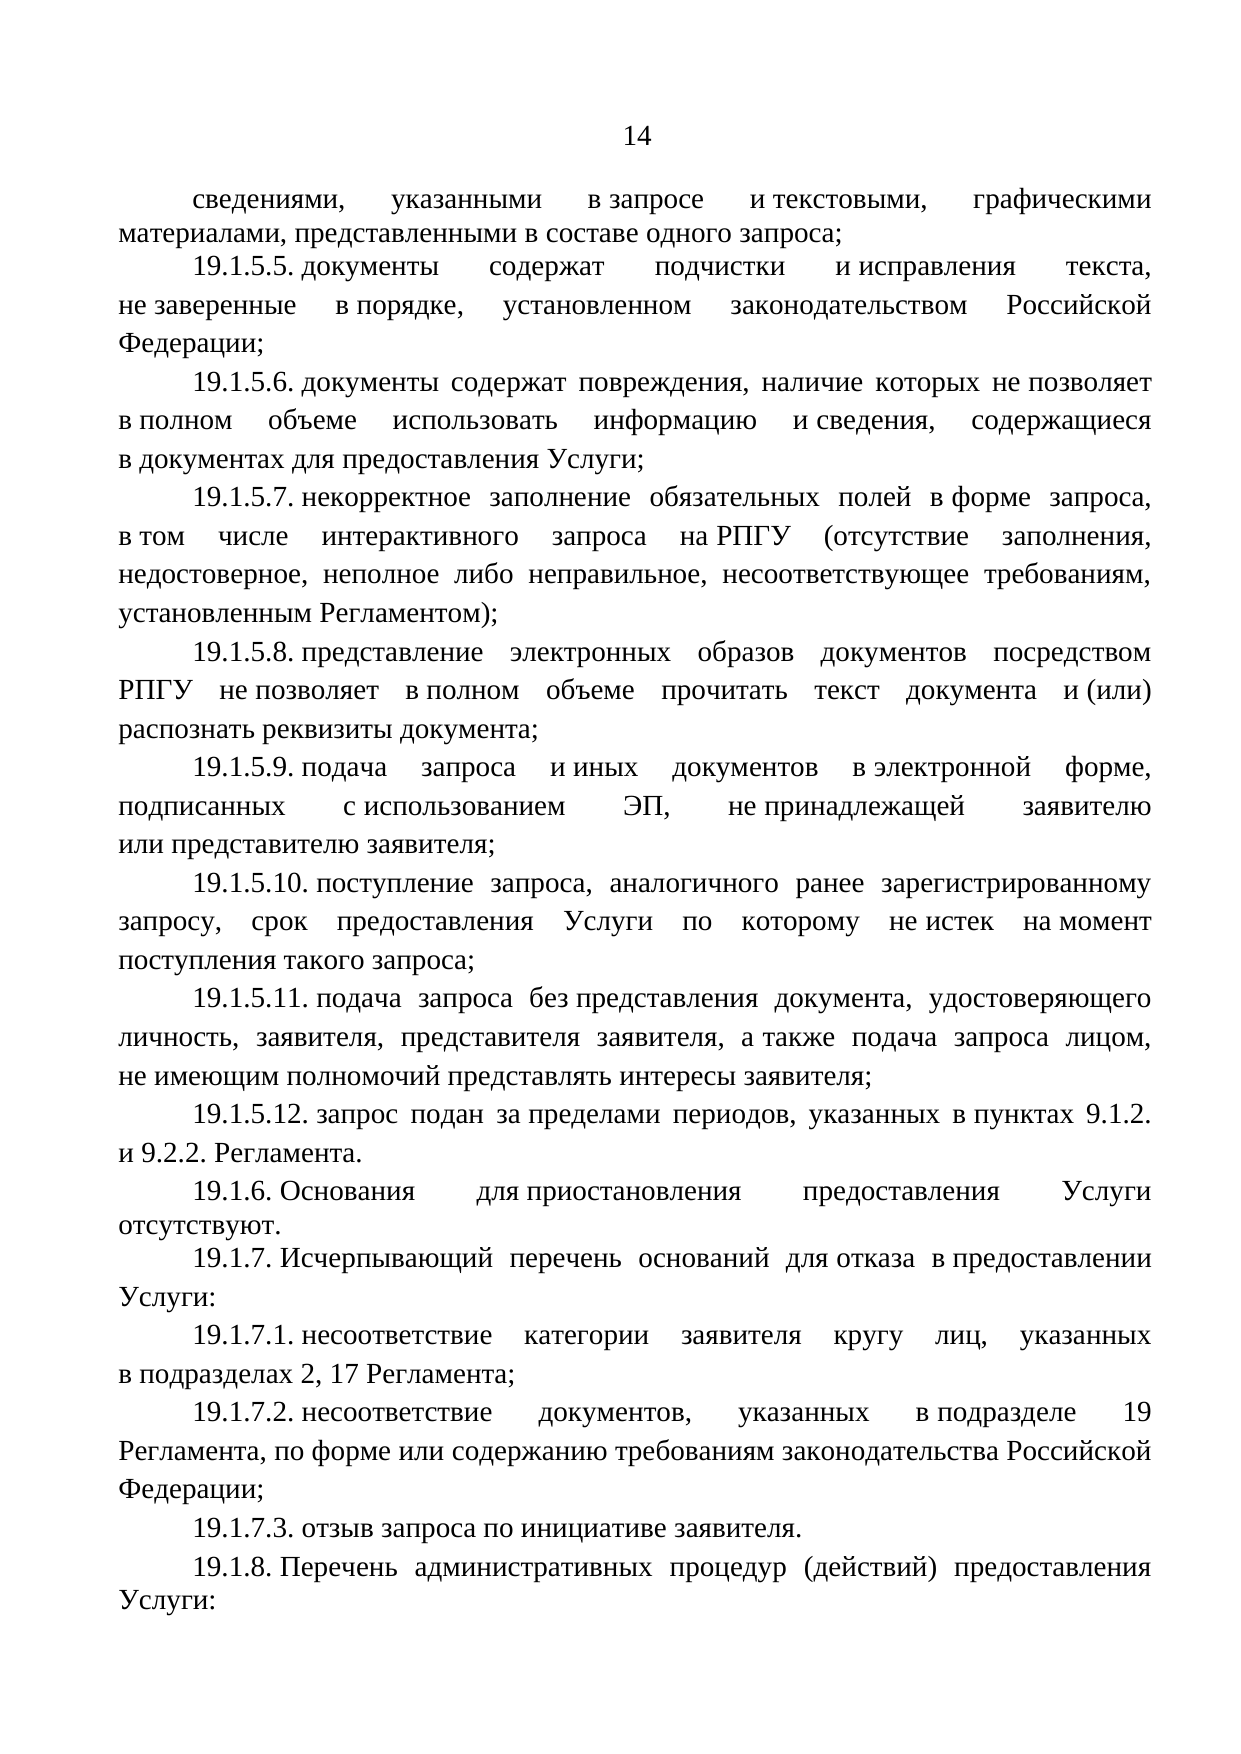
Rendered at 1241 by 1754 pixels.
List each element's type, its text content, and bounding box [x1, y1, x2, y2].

text 19.1.8. Перечень административных процедур (действий) предоставления Услуги: [118, 1549, 1152, 1616]
text 19.1.5.12. запрос подан за пределами периодов, указанных в пунктах 9.1.2. и 9.2.2. Регламента. [118, 1096, 1152, 1168]
text 19.1.5.11. подача запроса без представления документа, удостоверяющего личность, заявителя, представителя заявителя, а также подача запроса лицом, не имеющим полномочий представлять интересы заявителя; [118, 981, 1152, 1091]
text 19.1.7.1. несоответствие категории заявителя кругу лиц, указанных в подразделах 2, 17 Регламента; [118, 1317, 1152, 1389]
text 19.1.5.7. некорректное заполнение обязательных полей в форме запроса, в том числе интерактивного запроса на РПГУ (отсутствие заполнения, недостоверное, неполное либо неправильное, несоответствующее требованиям, установленным Регламентом); [118, 479, 1152, 629]
text 19.1.7. Исчерпывающий перечень оснований для отказа в предоставлении Услуги: [118, 1240, 1152, 1312]
text 19.1.5.10. поступление запроса, аналогичного ранее зарегистрированному запросу, срок предоставления Услуги по которому не истек на момент поступления такого запроса; [118, 865, 1152, 976]
text 19.1.5.5. документы содержат подчистки и исправления текста, не заверенные в порядке, установленном законодательством Российской Федерации; [118, 248, 1152, 359]
text 19.1.7.2. несоответствие документов, указанных в подразделе 19 Регламента, по форме или содержанию требованиям законодательства Российской Федерации; [118, 1394, 1152, 1505]
text сведениями, указанными в запросе и текстовыми, графическими материалами, представленными в составе одного запроса; [118, 181, 1152, 248]
text 19.1.6. Основания для приостановления предоставления Услуги отсутствуют. [118, 1173, 1152, 1240]
text 19.1.5.8. представление электронных образов документов посредством РПГУ не позволяет в полном объеме прочитать текст документа и (или) распознать реквизиты документа; [118, 634, 1152, 744]
text 19.1.5.9. подача запроса и иных документов в электронной форме, подписанных с использованием ЭП, не принадлежащей заявителю или представителю заявителя; [118, 749, 1152, 860]
text 19.1.7.3. отзыв запроса по инициативе заявителя. [118, 1510, 1152, 1544]
text 19.1.5.6. документы содержат повреждения, наличие которых не позволяет в полном объеме использовать информацию и сведения, содержащиеся в документах для предоставления Услуги; [118, 364, 1152, 474]
